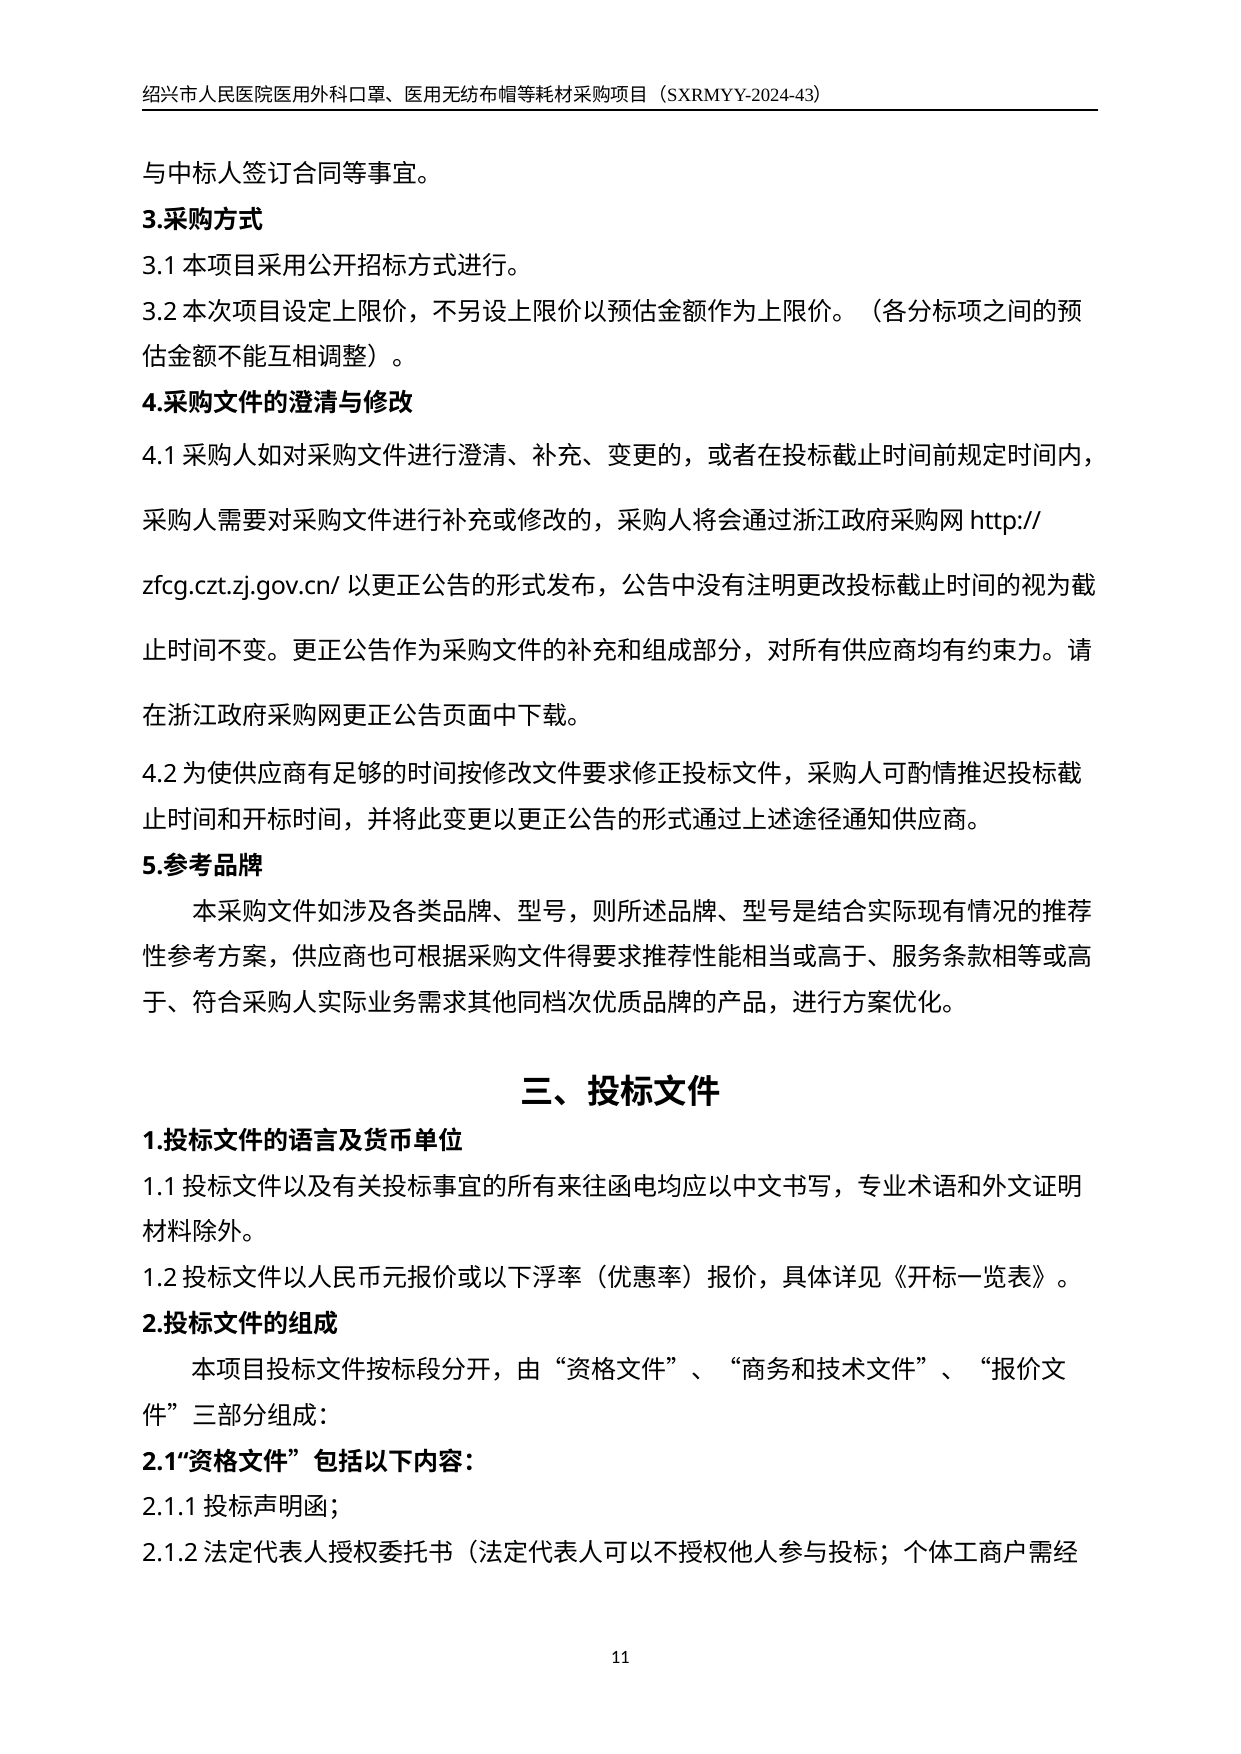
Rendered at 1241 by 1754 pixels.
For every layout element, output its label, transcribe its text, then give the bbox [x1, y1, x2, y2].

text 4.2为使供应商有足够的时间按修改文件要求修正投标文件，采购人可酌情推迟投标截止时间和开标时间，并将此变更以更正公告的形式通过上述途径通知供应商。 [142, 746, 1098, 837]
text 2.1“资格文件”包括以下内容： [142, 1433, 1098, 1479]
text 3.1本项目采用公开招标方式进行。 [142, 237, 1098, 283]
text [142, 1525, 1098, 1571]
list 4.1采购人如对采购文件进行澄清、补充、变更的，或者在投标截止时间前规定时间内，采购人需要对采购文件进行补充或修改的，采购人将会通过浙江政府采购网http://zfcg.czt.zj.gov.cn/ 以更正公告的形式发布，公告中没有注明更改投标截止时间的视为截止时间不变。更正公告作为采购文件的补充和组成部分，对所有供应商均有约束力。请在浙江政府采购网更正公告页面中下载。 [142, 421, 1098, 746]
text 5.参考品牌 [142, 837, 1098, 883]
text 4.采购文件的澄清与修改 [142, 375, 1098, 421]
text 三、投标文件 [142, 1067, 1098, 1112]
text 1.1投标文件以及有关投标事宜的所有来往函电均应以中文书写，专业术语和外文证明材料除外。 [142, 1158, 1098, 1250]
text 1.投标文件的语言及货币单位 [142, 1112, 1098, 1158]
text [142, 146, 1098, 192]
text 3.2本次项目设定上限价，不另设上限价以预估金额作为上限价。（各分标项之间的预估金额不能互相调整）。 [142, 283, 1098, 375]
text 2.投标文件的组成 [142, 1296, 1098, 1342]
text 本采购文件如涉及各类品牌、型号，则所述品牌、型号是结合实际现有情况的推荐性参考方案，供应商也可根据采购文件得要求推荐性能相当或高于、服务条款相等或高于、符合采购人实际业务需求其他同档次优质品牌的产品，进行方案优化。 [142, 883, 1098, 1021]
text 3.采购方式 [142, 192, 1098, 237]
text 2.1.1投标声明函； [142, 1479, 1098, 1525]
text 1.2投标文件以人民币元报价或以下浮率（优惠率）报价，具体详见《开标一览表》。 [142, 1250, 1098, 1296]
text 本项目投标文件按标段分开，由“资格文件”、“商务和技术文件”、“报价文件”三部分组成： [142, 1342, 1098, 1433]
